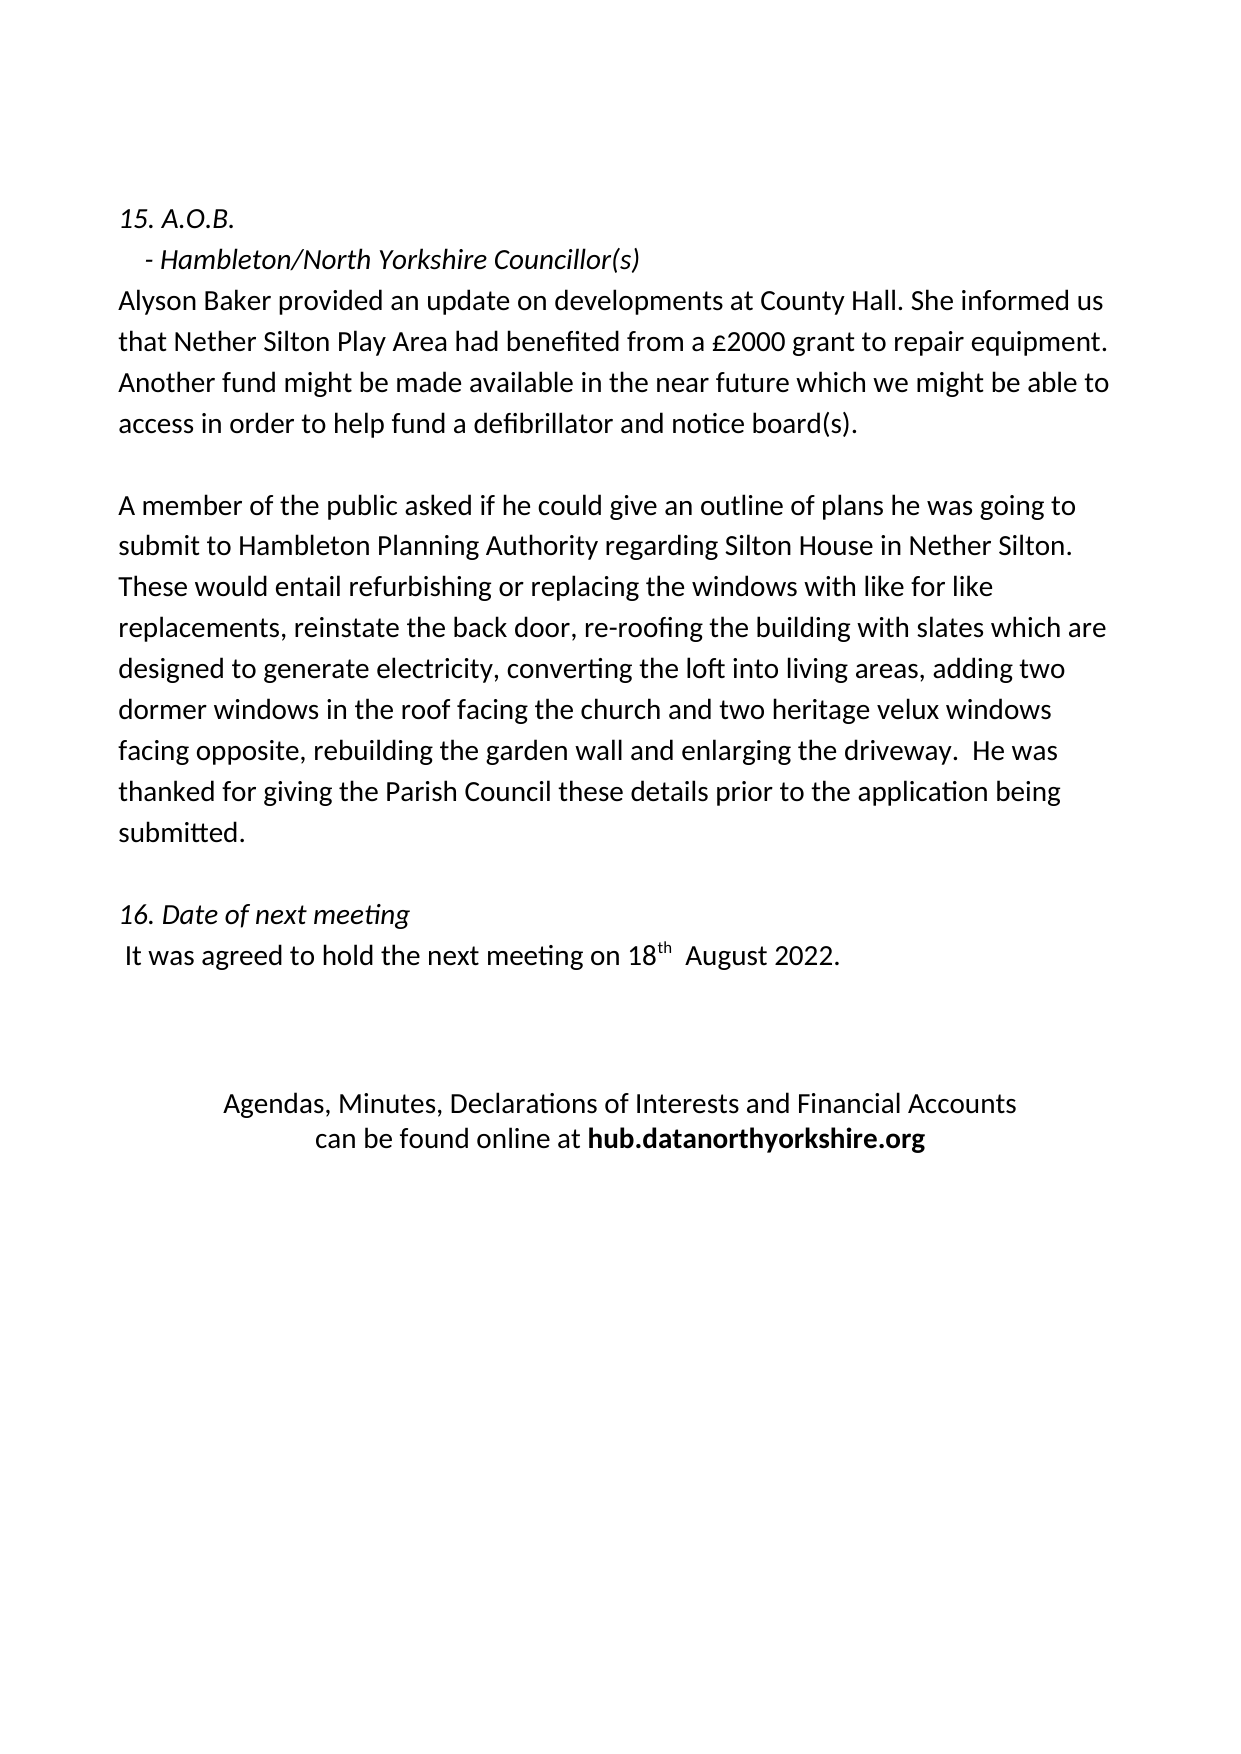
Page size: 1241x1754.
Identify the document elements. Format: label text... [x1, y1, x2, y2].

text A member of the public asked if he could give an outline of plans he was going to submit to Hambleton Planning Authority regarding Silton House in Nether Silton. [118, 487, 1122, 563]
text 16. Date of next meeting [118, 896, 1122, 932]
text can be found online at hub.datanorthyorkshire.org [118, 1120, 1122, 1156]
text 15. A.O.B. [118, 200, 1122, 236]
text It was agreed to hold the next meeting on 18th August 2022. [118, 937, 1122, 972]
text - Hambleton/North Yorkshire Councillor(s) [118, 241, 1122, 277]
text Alyson Baker provided an update on developments at County Hall. She informed us that Nether Silton Play Area had benefited from a £2000 grant to repair equipment. [118, 282, 1122, 358]
text Agendas, Minutes, Declarations of Interests and Financial Accounts [118, 1085, 1122, 1120]
text These would entail refurbishing or replacing the windows with like for like replacements, reinstate the back door, re-roofing the building with slates which are designed to generate electricity, converting the loft into living areas, adding two dormer windows in the roof facing the church and two heritage velux windows facing opposite, rebuilding the garden wall and enlarging the driveway. He was thanked for giving the Parish Council these details prior to the application being submitted. [118, 568, 1122, 850]
text Another fund might be made available in the near future which we might be able to access in order to help fund a defibrillator and notice board(s). [118, 364, 1122, 440]
